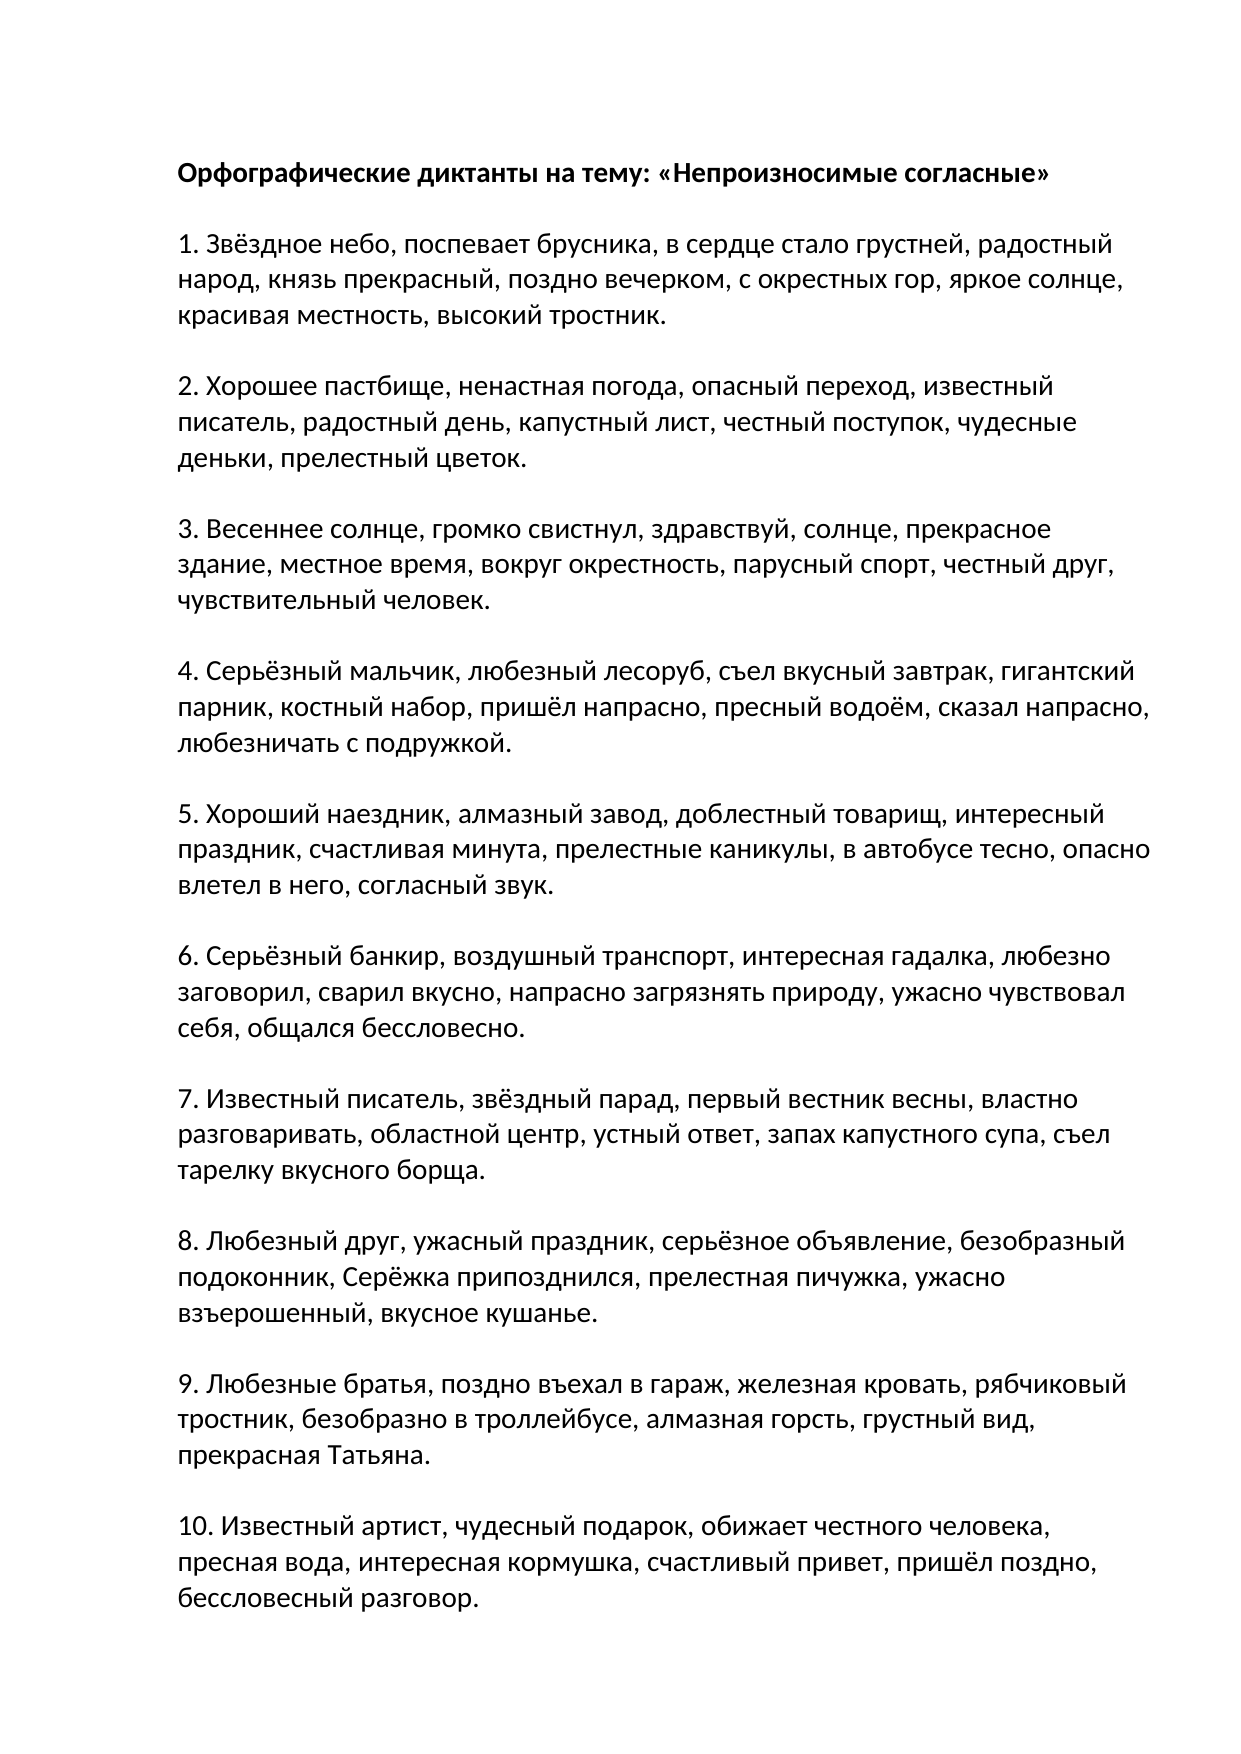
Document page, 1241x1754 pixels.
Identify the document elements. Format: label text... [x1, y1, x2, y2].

text 7. Известный писатель, звёздный парад, первый вестник весны, властно разговаривать, областной центр, устный ответ, запах капустного супа, съел тарелку вкусного борща. [177, 1080, 1152, 1187]
text 9. Любезные братья, поздно въехал в гараж, железная кровать, рябчиковый тростник, безобразно в троллейбусе, алмазная горсть, грустный вид, прекрасная Татьяна. [177, 1365, 1152, 1472]
text 6. Серьёзный банкир, воздушный транспорт, интересная гадалка, любезно заговорил, сварил вкусно, напрасно загрязнять природу, ужасно чувствовал себя, общался бессловесно. [177, 937, 1152, 1044]
text 5. Хороший наездник, алмазный завод, доблестный товарищ, интересный праздник, счастливая минута, прелестные каникулы, в автобусе тесно, опасно влетел в него, согласный звук. [177, 795, 1152, 902]
text 8. Любезный друг, ужасный праздник, серьёзное объявление, безобразный подоконник, Серёжка припозднился, прелестная пичужка, ужасно взъерошенный, вкусное кушанье. [177, 1222, 1152, 1329]
text 4. Серьёзный мальчик, любезный лесоруб, съел вкусный завтрак, гигантский парник, костный набор, пришёл напрасно, пресный водоём, сказал напрасно, любезничать с подружкой. [177, 652, 1152, 759]
text 3. Весеннее солнце, громко свистнул, здравствуй, солнце, прекрасное здание, местное время, вокруг окрестность, парусный спорт, честный друг, чувствительный человек. [177, 510, 1152, 617]
text 2. Хорошее пастбище, ненастная погода, опасный переход, известный писатель, радостный день, капустный лист, честный поступок, чудесные деньки, прелестный цветок. [177, 367, 1152, 474]
text Орфографические диктанты на тему: «Непроизносимые согласные» [177, 154, 1152, 189]
text 1. Звёздное небо, поспевает брусника, в сердце стало грустней, радостный народ, князь прекрасный, поздно вечерком, с окрестных гор, яркое солнце, красивая местность, высокий тростник. [177, 225, 1152, 332]
text 10. Известный артист, чудесный подарок, обижает честного человека, пресная вода, интересная кормушка, счастливый привет, пришёл поздно, бессловесный разговор. [177, 1507, 1152, 1614]
